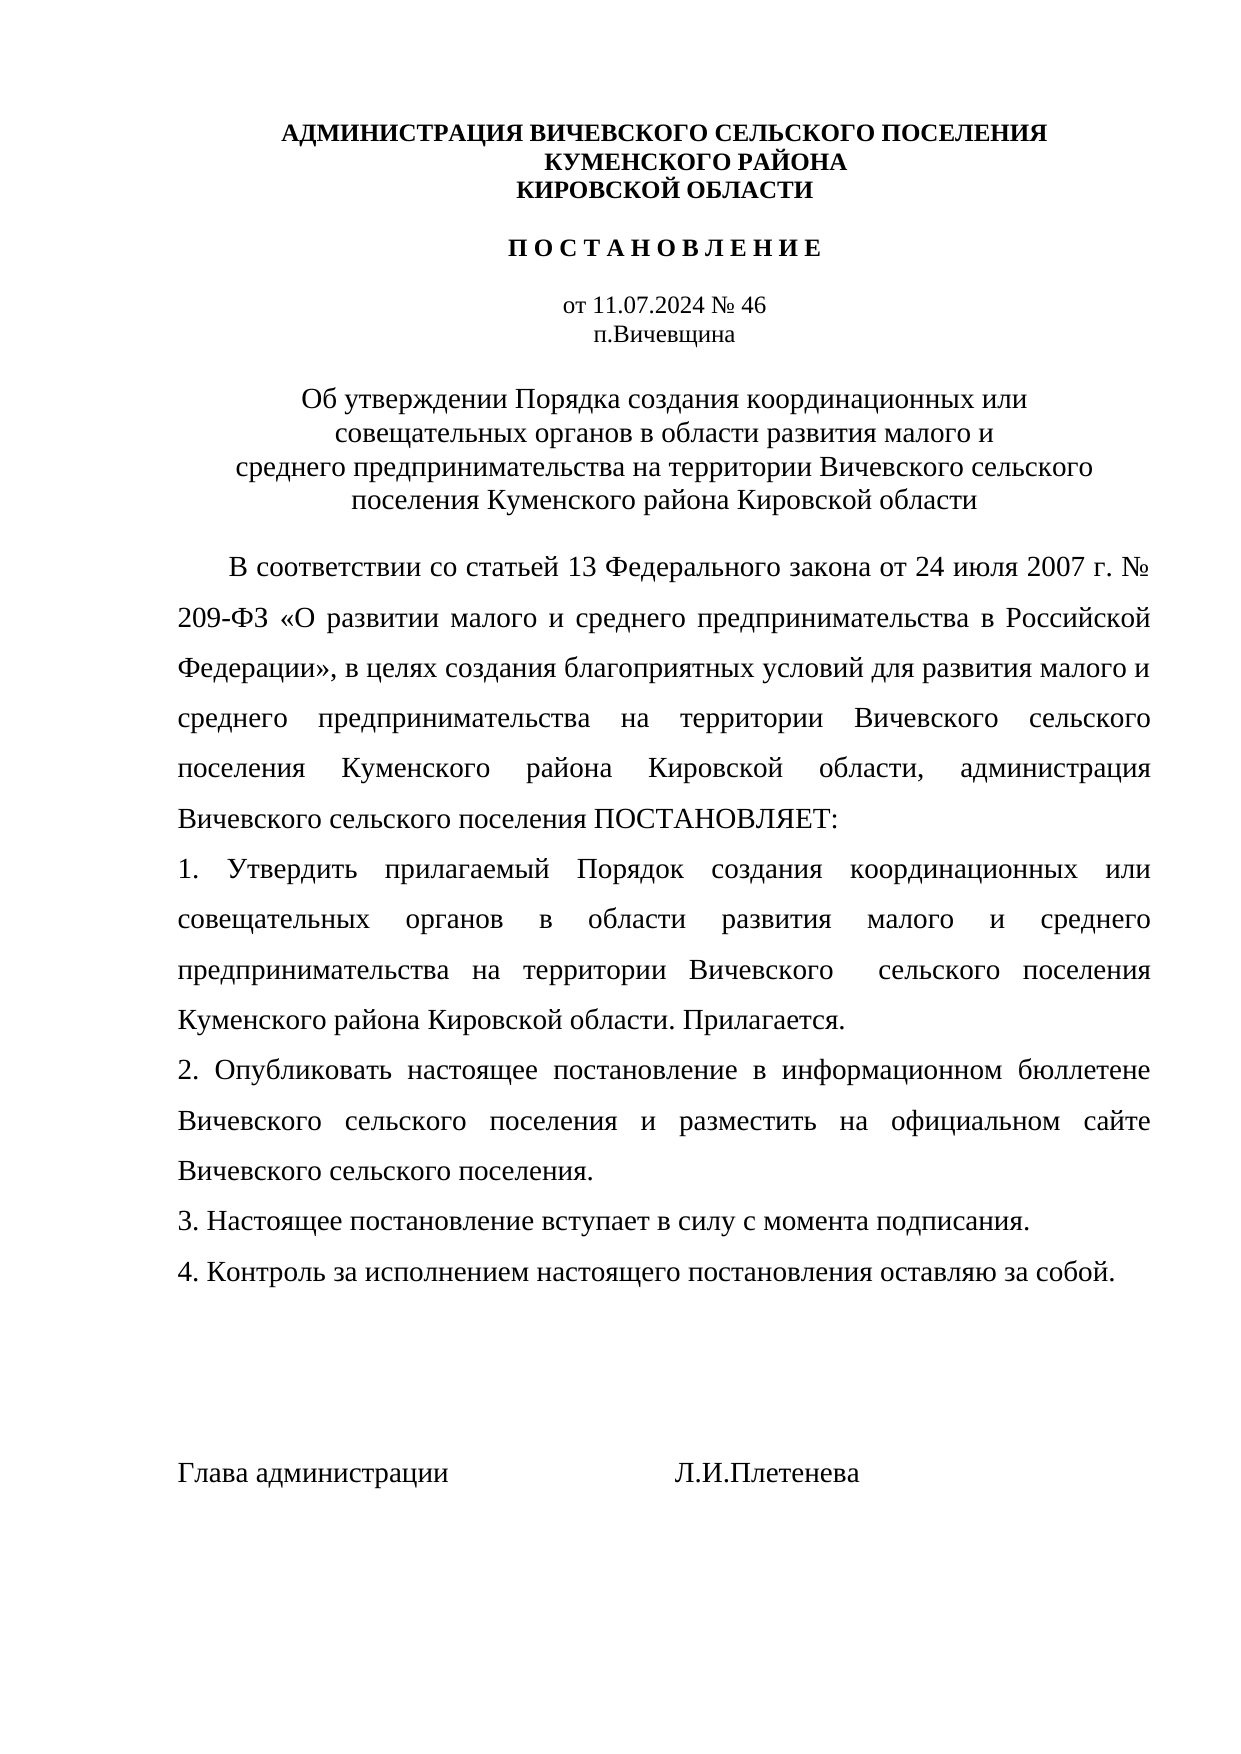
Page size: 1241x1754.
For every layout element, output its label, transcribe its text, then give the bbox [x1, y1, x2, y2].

text Глава администрации Л.И.Плетенева [177, 1455, 1152, 1488]
text АДМИНИСТРАЦИЯ ВИЧЕВСКОГО СЕЛЬСКОГО ПОСЕЛЕНИЯ КУМЕНСКОГО РАЙОНА [177, 118, 1152, 176]
text КИРОВСКОЙ ОБЛАСТИ [177, 176, 1152, 204]
text В соответствии со статьей 13 Федерального закона от 24 июля 2007 г. № 209-ФЗ «О развитии малого и среднего предпринимательства в Российской Федерации», в целях создания благоприятных условий для развития малого и среднего предпринимательства на территории Вичевского сельского поселения Куменского района Кировской области, администрация Вичевского сельского поселения ПОСТАНОВЛЯЕТ: [177, 549, 1152, 834]
text от 11.07.2024 № 46 [177, 291, 1152, 319]
text 2. Опубликовать настоящее постановление в информационном бюллетене Вичевского сельского поселения и разместить на официальном сайте Вичевского сельского поселения. [177, 1052, 1152, 1187]
text среднего предпринимательства на территории Вичевского сельского поселения Куменского района Кировской области [177, 449, 1152, 516]
text 1. Утвердить прилагаемый Порядок создания координационных или совещательных органов в области развития малого и среднего предпринимательства на территории Вичевского сельского поселения Куменского района Кировской области. Прилагается. [177, 851, 1152, 1036]
text совещательных органов в области развития малого и [177, 415, 1152, 449]
text 4. Контроль за исполнением настоящего постановления оставляю за собой. [177, 1254, 1152, 1287]
text п.Вичевщина [177, 319, 1152, 348]
text Об утверждении Порядка создания координационных или [177, 382, 1152, 415]
text 3. Настоящее постановление вступает в силу с момента подписания. [177, 1203, 1152, 1237]
text П О С Т А Н О В Л Е Н И Е [177, 233, 1152, 262]
